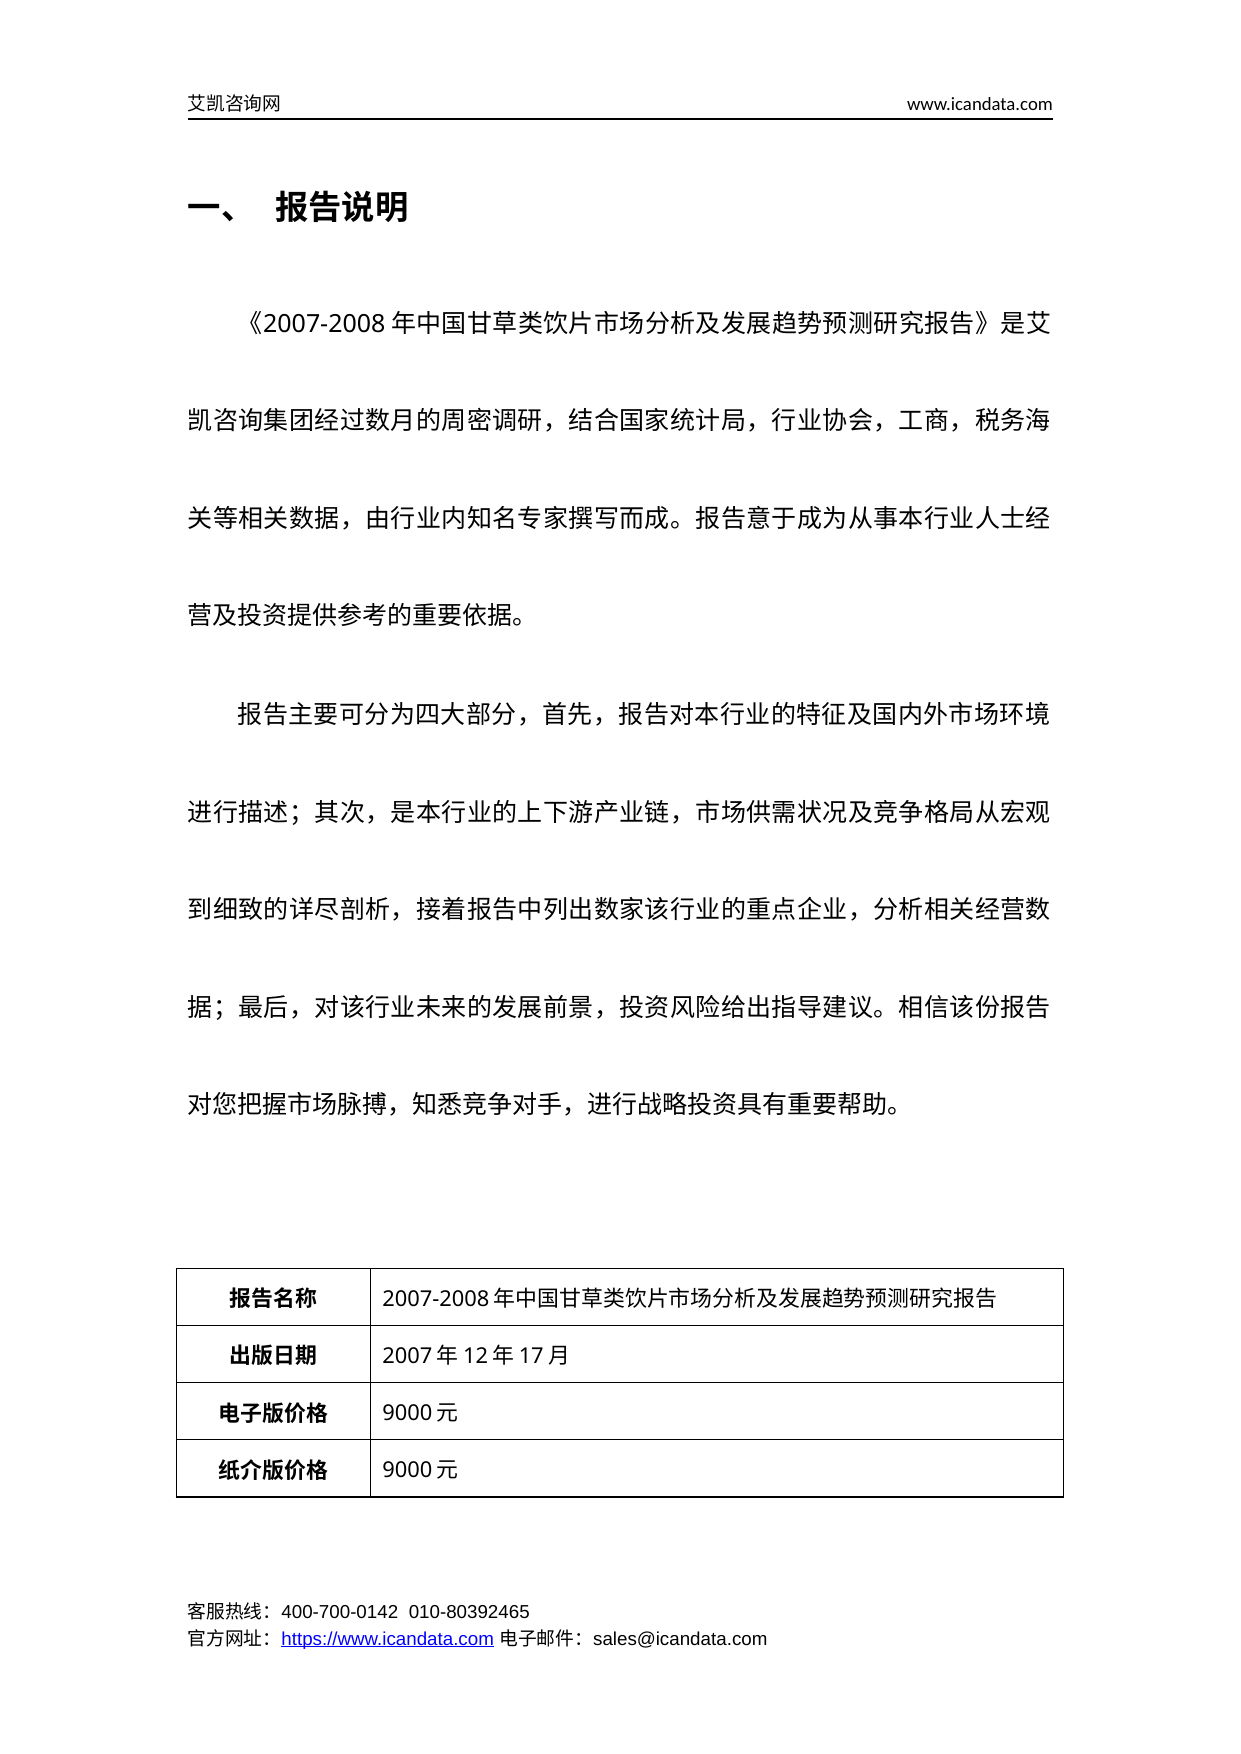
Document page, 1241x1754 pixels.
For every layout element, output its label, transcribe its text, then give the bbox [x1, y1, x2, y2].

table_header 2007-2008年中国甘草类饮片市场分析及发展趋势预测研究报告 [371, 1269, 1063, 1325]
table_cell 9000元 [371, 1440, 1063, 1496]
table_header 报告名称 [177, 1269, 370, 1325]
table_cell 2007年12年17月 [371, 1326, 1063, 1382]
table_cell 9000元 [371, 1383, 1063, 1439]
table_cell 纸介版价格 [177, 1440, 370, 1496]
table_cell 电子版价格 [177, 1383, 370, 1439]
table_cell 出版日期 [177, 1326, 370, 1382]
subtitle 报告说明 [187, 172, 1053, 237]
text 报告主要可分为四大部分，首先，报告对本行业的特征及国内外市场环境进行描述；其次，是本行业的上下游产业链，市场供需状况及竞争格局从宏观到细致的详尽剖析，接着报告中列出数家该行业的重点企业，分析相关经营数据；最后，对该行业未来的发展前景，投资风险给出指导建议。相信该份报告对您把握市场脉搏，知悉竞争对手，进行战略投资具有重要帮助。 [187, 681, 1053, 1136]
text 《2007-2008年中国甘草类饮片市场分析及发展趋势预测研究报告》是艾凯咨询集团经过数月的周密调研，结合国家统计局，行业协会，工商，税务海关等相关数据，由行业内知名专家撰写而成。报告意于成为从事本行业人士经营及投资提供参考的重要依据。 [187, 289, 1053, 646]
